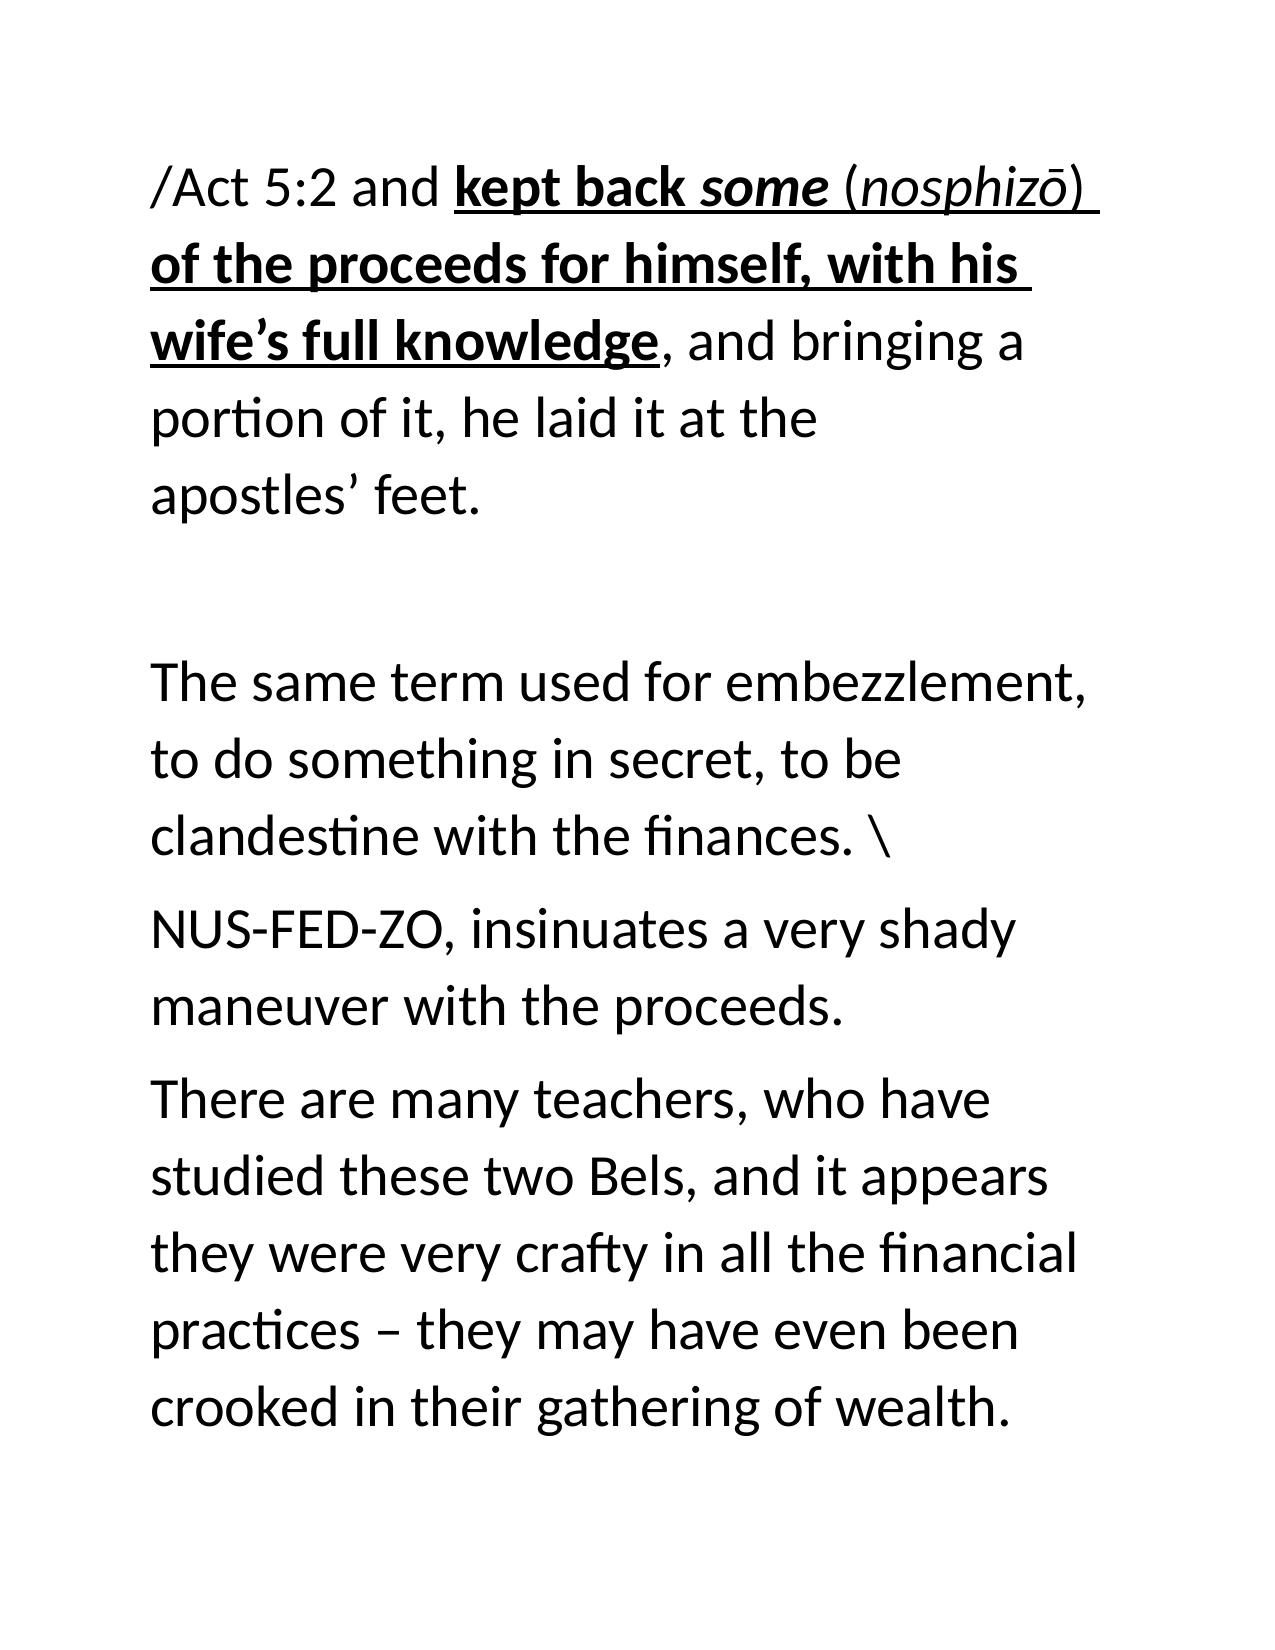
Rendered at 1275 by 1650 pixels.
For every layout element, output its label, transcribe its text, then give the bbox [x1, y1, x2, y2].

text There are many teachers, who have studied these two Bels, and it appears they were very crafty in all the financial practices – they may have even been crooked in their gathering of wealth. [150, 1062, 1125, 1441]
text /Act 5:2 and kept back some (nosphizō) of the proceeds for himself, with his wife’s full knowledge, and bringing a portion of it, he laid it at the apostles’ feet. [150, 150, 1125, 529]
text The same term used for embezzlement, to do something in secret, to be clandestine with the finances. \ [150, 644, 1125, 869]
text NUS-FED-ZO, insinuates a very shady maneuver with the proceeds. [150, 892, 1125, 1040]
